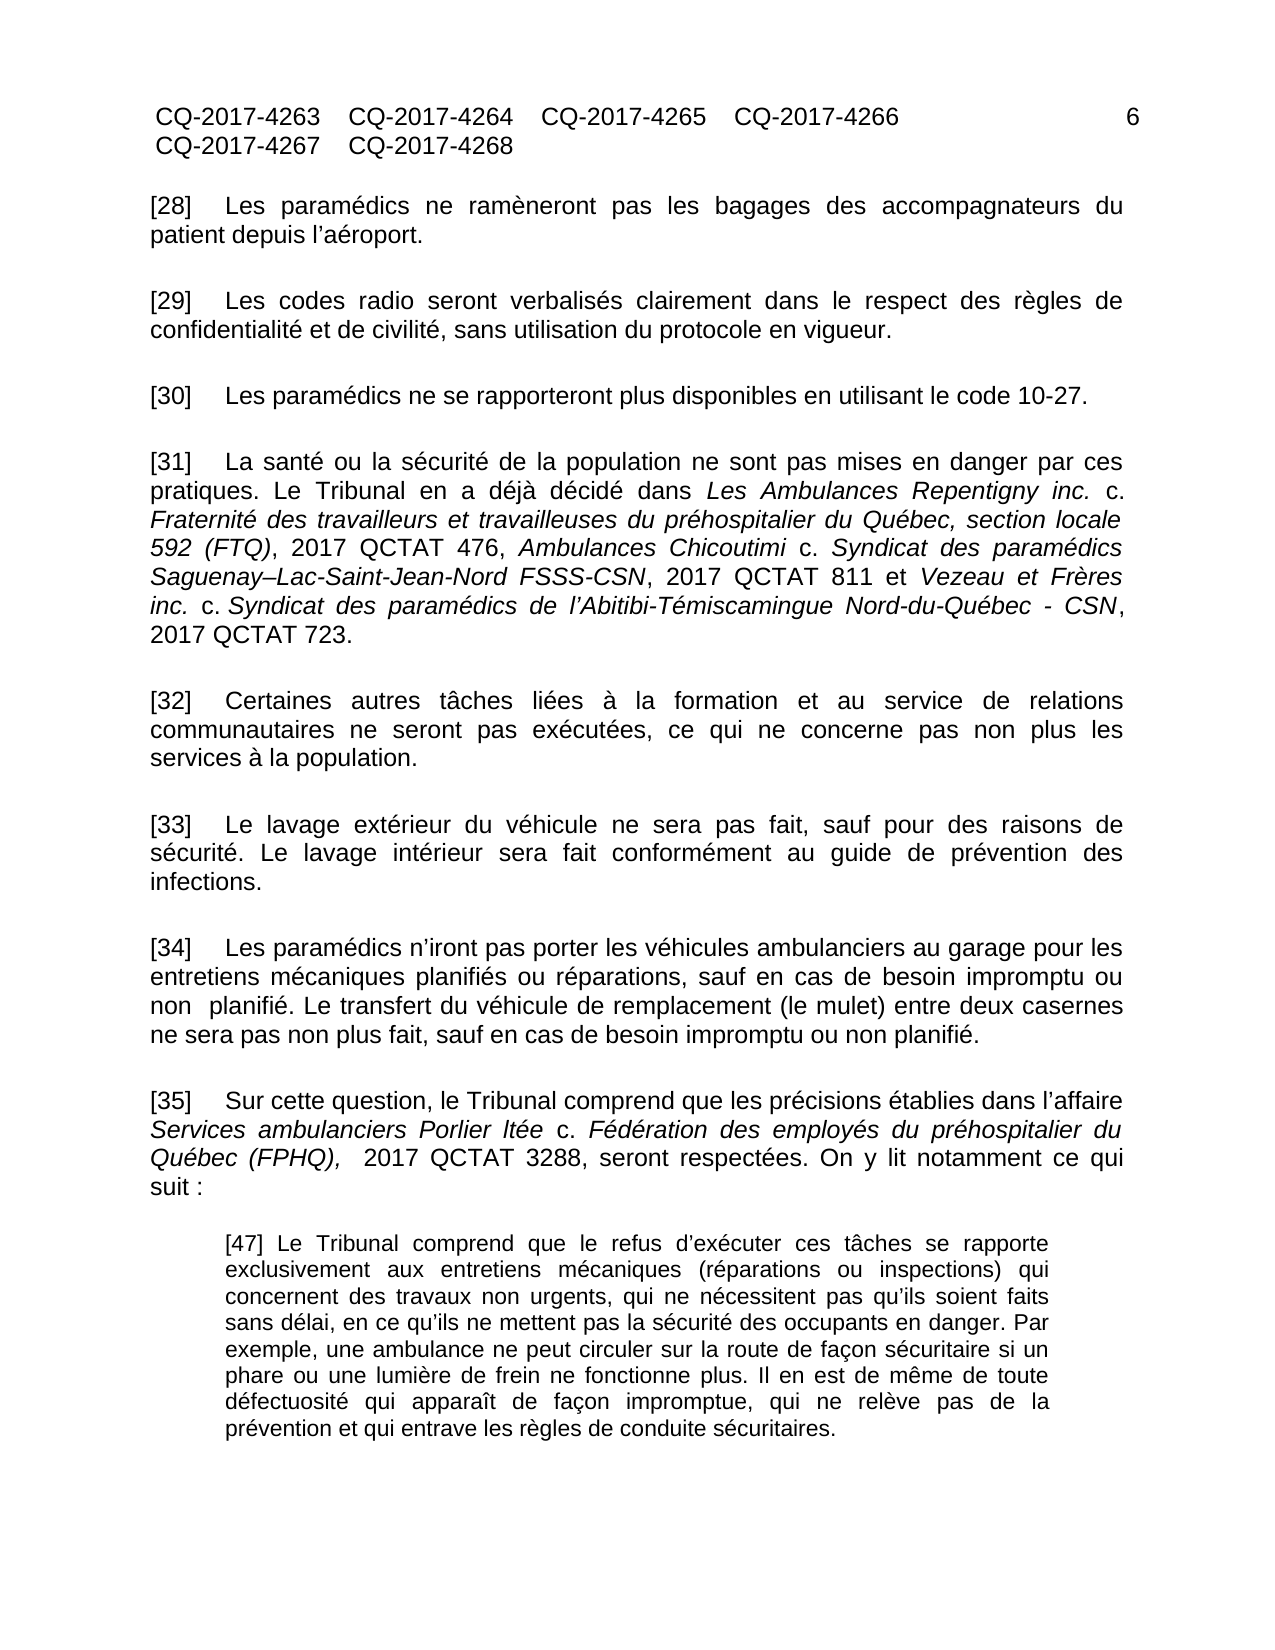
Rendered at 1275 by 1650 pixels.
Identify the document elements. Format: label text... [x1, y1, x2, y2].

list Les paramédics ne se rapporteront plus disponibles en utilisant le code 10-27. [150, 381, 1125, 410]
text [47] Le Tribunal comprend que le refus d’exécuter ces tâches se rapporte exclusivement aux entretiens mécaniques (réparations ou inspections) qui concernent des travaux non urgents, qui ne nécessitent pas qu’ils soient faits sans délai, en ce qu’ils ne mettent pas la sécurité des occupants en danger. Par exemple, une ambulance ne peut circuler sur la route de façon sécuritaire si un phare ou une lumière de frein ne fonctionne plus. Il en est de même de toute défectuosité qui apparaît de façon impromptue, qui ne relève pas de la prévention et qui entrave les règles de conduite sécuritaires. [225, 1230, 1050, 1441]
list Le lavage extérieur du véhicule ne sera pas fait, sauf pour des raisons de sécurité. Le lavage intérieur sera fait conformément au guide de prévention des infections. [150, 810, 1125, 896]
list La santé ou la sécurité de la population ne sont pas mises en danger par ces pratiques. Le Tribunal en a déjà décidé dans Les Ambulances Repentigny inc. c. Fraternité des travailleurs et travailleuses du préhospitalier du Québec, section locale 592 (FTQ), 2017 QCTAT 476, Ambulances Chicoutimi c. Syndicat des paramédics Saguenay–Lac-Saint-Jean-Nord FSSS-CSN, 2017 QCTAT 811 et Vezeau et Frères inc. c. Syndicat des paramédics de l’Abitibi-Témiscamingue Nord-du-Québec - CSN, 2017 QCTAT 723. [150, 447, 1125, 648]
list Les paramédics ne ramèneront pas les bagages des accompagnateurs du patient depuis l’aéroport. [150, 191, 1125, 248]
list Les codes radio seront verbalisés clairement dans le respect des règles de confidentialité et de civilité, sans utilisation du protocole en vigueur. [150, 286, 1125, 343]
list Sur cette question, le Tribunal comprend que les précisions établies dans l’affaire Services ambulanciers Porlier ltée c. Fédération des employés du préhospitalier du Québec (FPHQ), 2017 QCTAT 3288, seront respectées. On y lit notamment ce qui suit : [150, 1086, 1125, 1201]
list Les paramédics n’iront pas porter les véhicules ambulanciers au garage pour les entretiens mécaniques planifiés ou réparations, sauf en cas de besoin impromptu ou non planifié. Le transfert du véhicule de remplacement (le mulet) entre deux casernes ne sera pas non plus fait, sauf en cas de besoin impromptu ou non planifié. [150, 933, 1125, 1048]
list Certaines autres tâches liées à la formation et au service de relations communautaires ne seront pas exécutées, ce qui ne concerne pas non plus les services à la population. [150, 686, 1125, 772]
